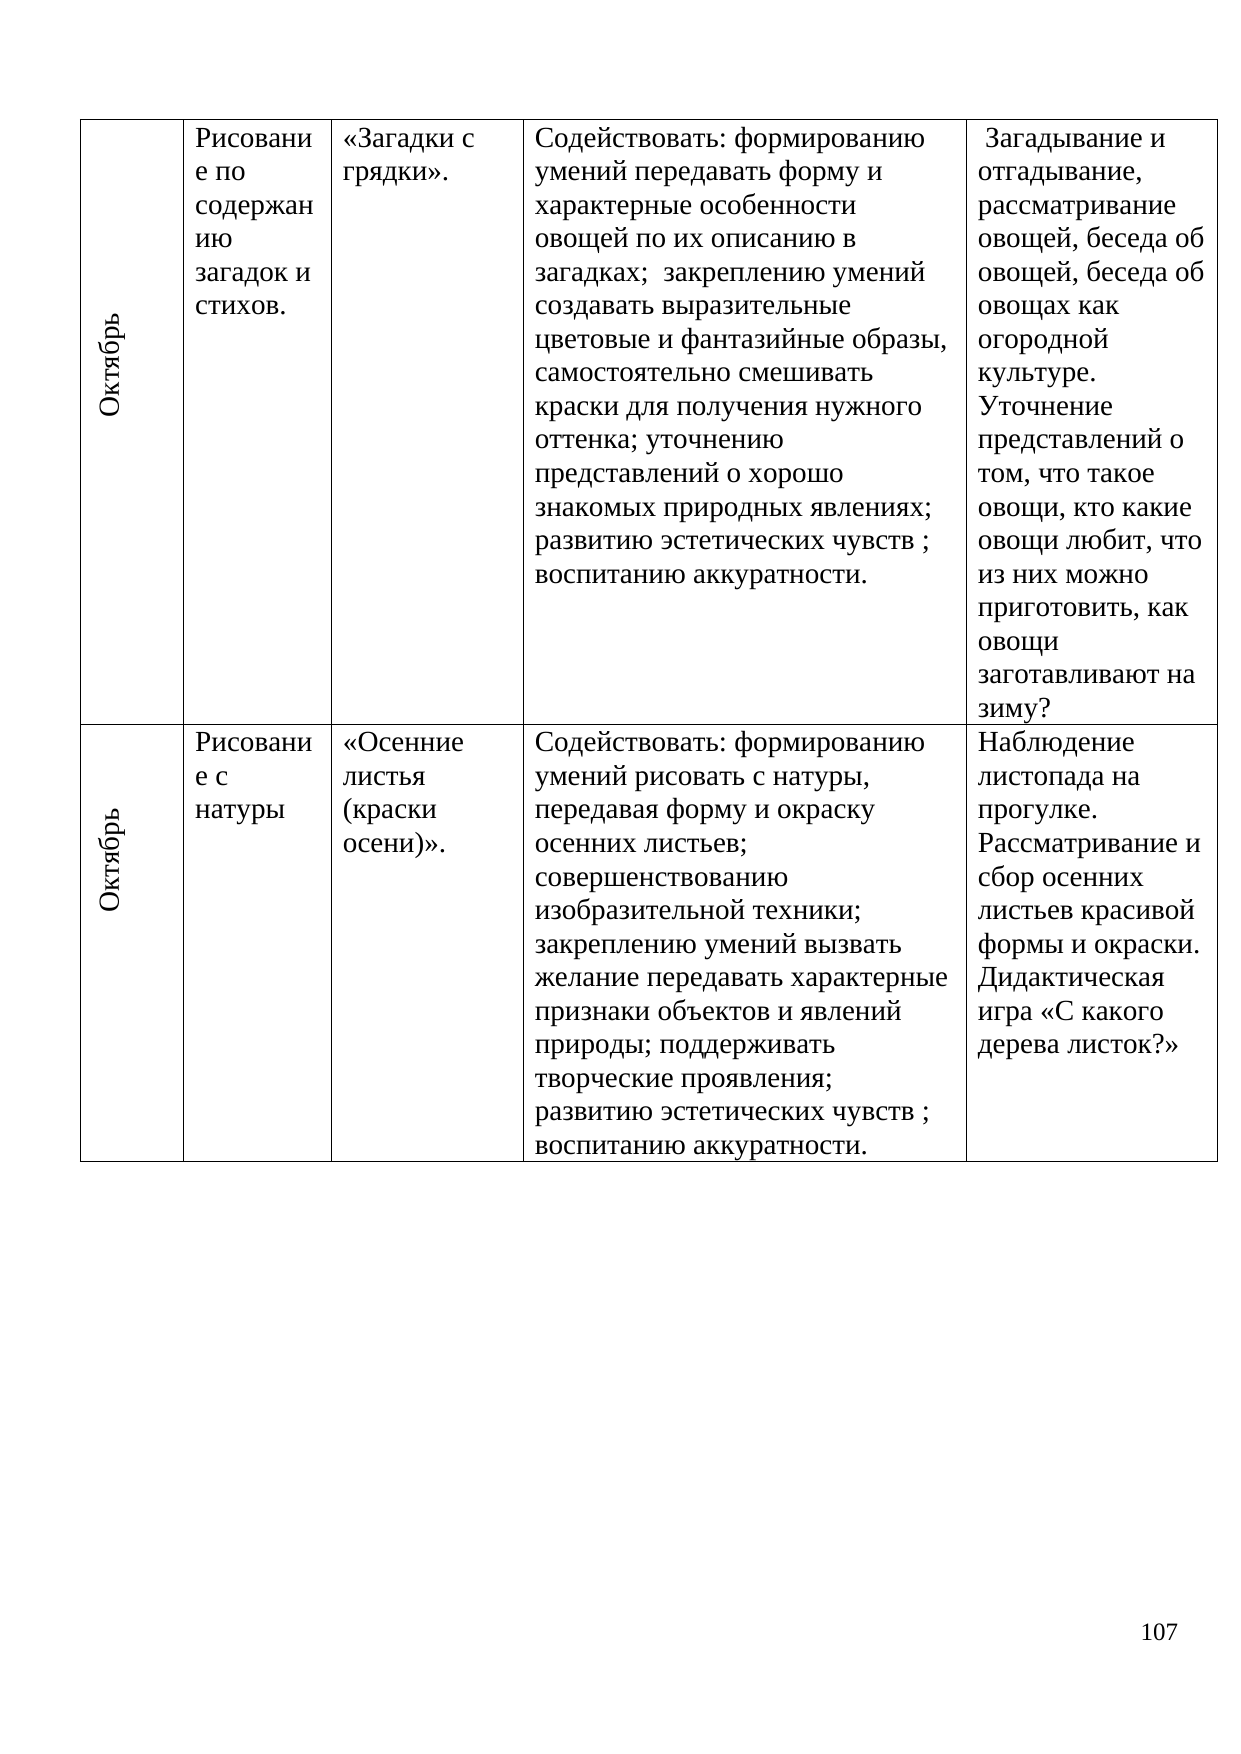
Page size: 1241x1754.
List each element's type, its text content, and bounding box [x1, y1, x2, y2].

table_cell Октябрь [81, 120, 183, 723]
table_cell «Загадки с грядки». [332, 120, 523, 723]
table_cell Загадывание и отгадывание, рассматривание овощей, беседа об овощей, беседа об овощах как огородной культуре. Уточнение представлений о том, что такое овощи, кто какие овощи любит, что из них можно приготовить, как овощи заготавливают на зиму? [967, 120, 1217, 723]
table_cell Рисование с натуры [184, 725, 331, 1161]
table_cell Содействовать: формированию умений передавать форму и характерные особенности овощей по их описанию в загадках; закреплению умений создавать выразительные цветовые и фантазийные образы, самостоятельно смешивать краски для получения нужного оттенка; уточнению представлений о хорошо знакомых природных явлениях; развитию эстетических чувств ; воспитанию аккуратности. [524, 120, 966, 723]
table_cell Содействовать: формированию умений рисовать с натуры, передавая форму и окраску осенних листьев; совершенствованию изобразительной техники; закреплению умений вызвать желание передавать характерные признаки объектов и явлений природы; поддерживать творческие проявления; развитию эстетических чувств ; воспитанию аккуратности. [524, 725, 966, 1161]
table_cell «Осенние листья (краски осени)». [332, 725, 523, 1161]
table_cell Наблюдение листопада на прогулке. Рассматривание и сбор осенних листьев красивой формы и окраски. Дидактическая игра «С какого дерева листок?» [967, 725, 1217, 1161]
table_cell Рисование по содержанию загадок и стихов. [184, 120, 331, 723]
table_cell Октябрь [81, 725, 183, 1161]
